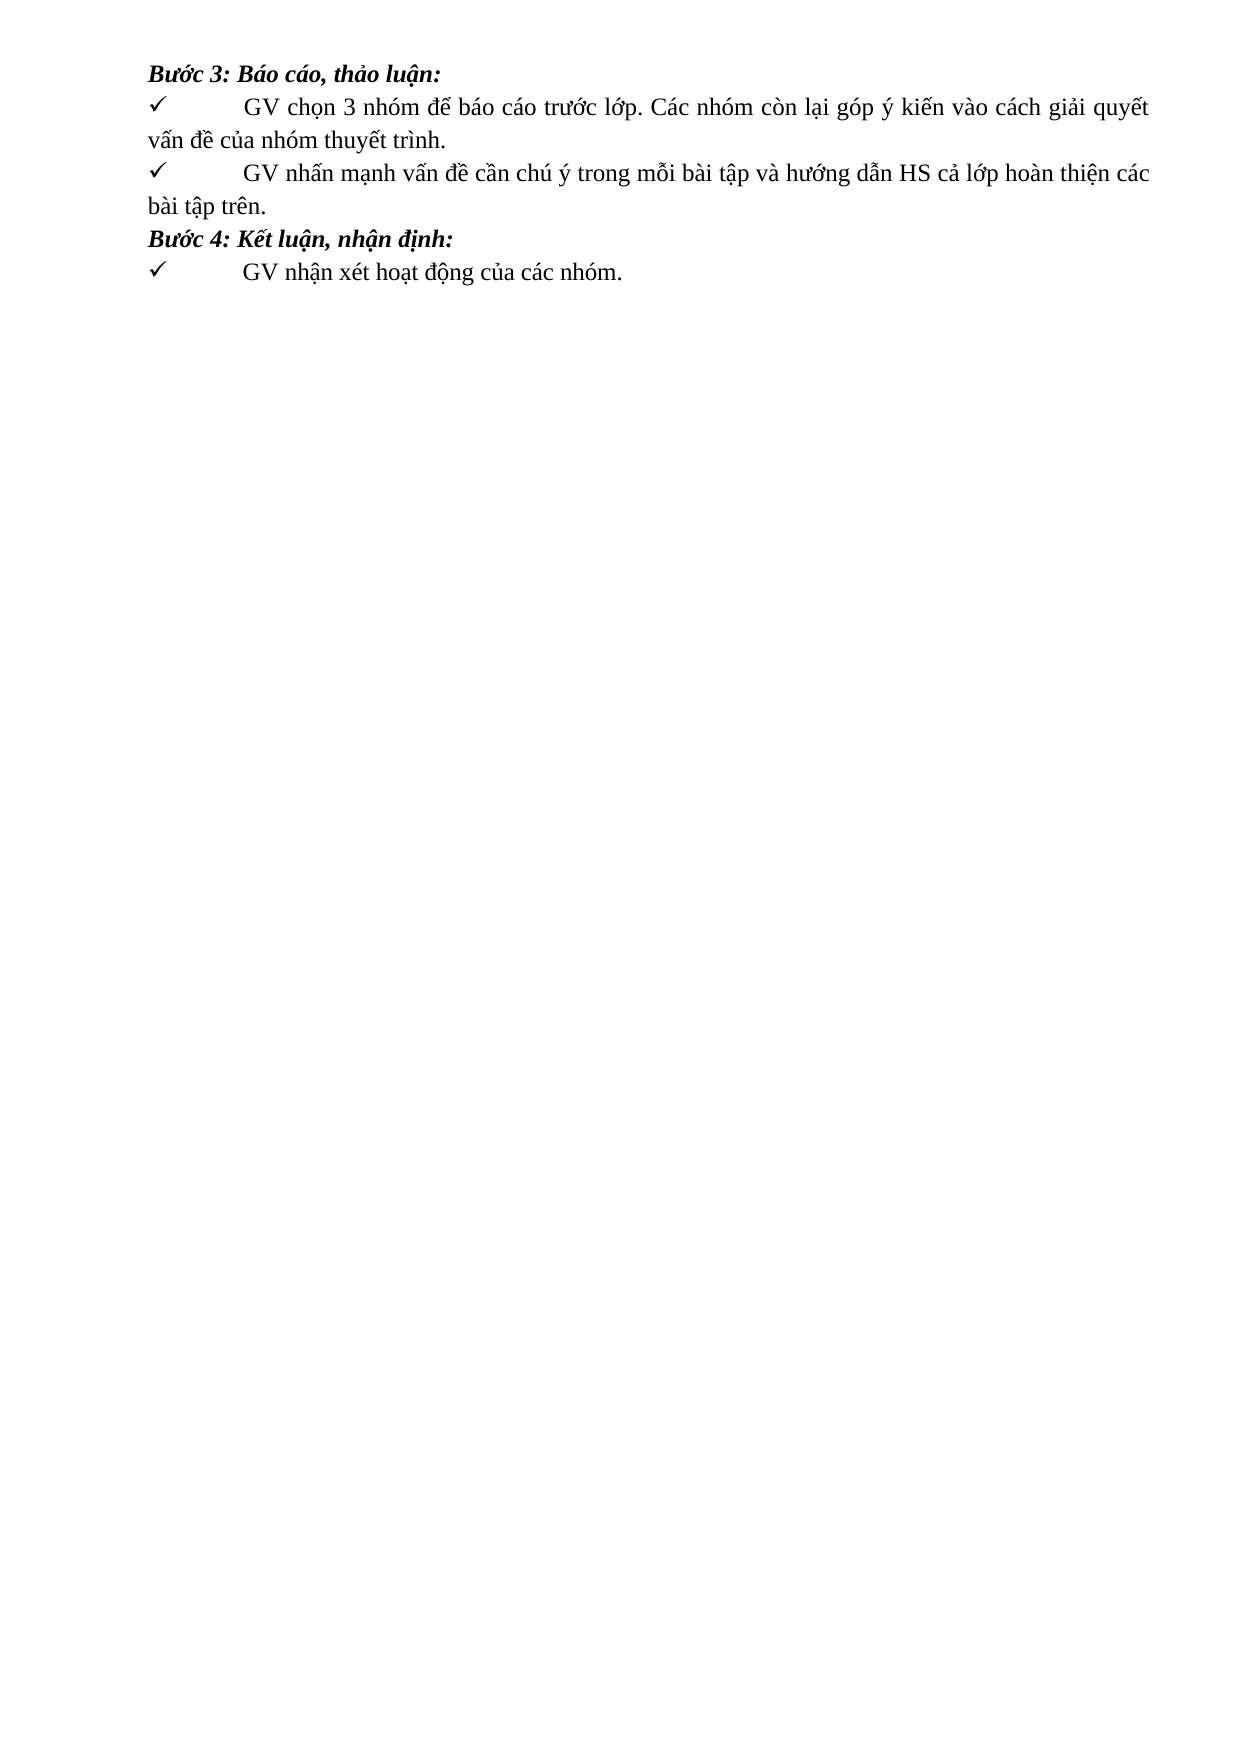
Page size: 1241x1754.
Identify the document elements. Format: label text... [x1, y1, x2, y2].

text Bước 4: Kết luận, nhận định: [148, 224, 1152, 253]
list GV nhấn mạnh vấn đề cần chú ý trong mỗi bài tập và hướng dẫn HS cả lớp hoàn thiện các bài tập trên. [148, 158, 1152, 220]
text Bước 3: Báo cáo, thảo luận: [148, 59, 1152, 88]
list GV nhận xét hoạt động của các nhóm. [148, 257, 1152, 286]
list GV chọn 3 nhóm để báo cáo trước lớp. Các nhóm còn lại góp ý kiến vào cách giải quyết vấn đề của nhóm thuyết trình. [148, 92, 1152, 154]
